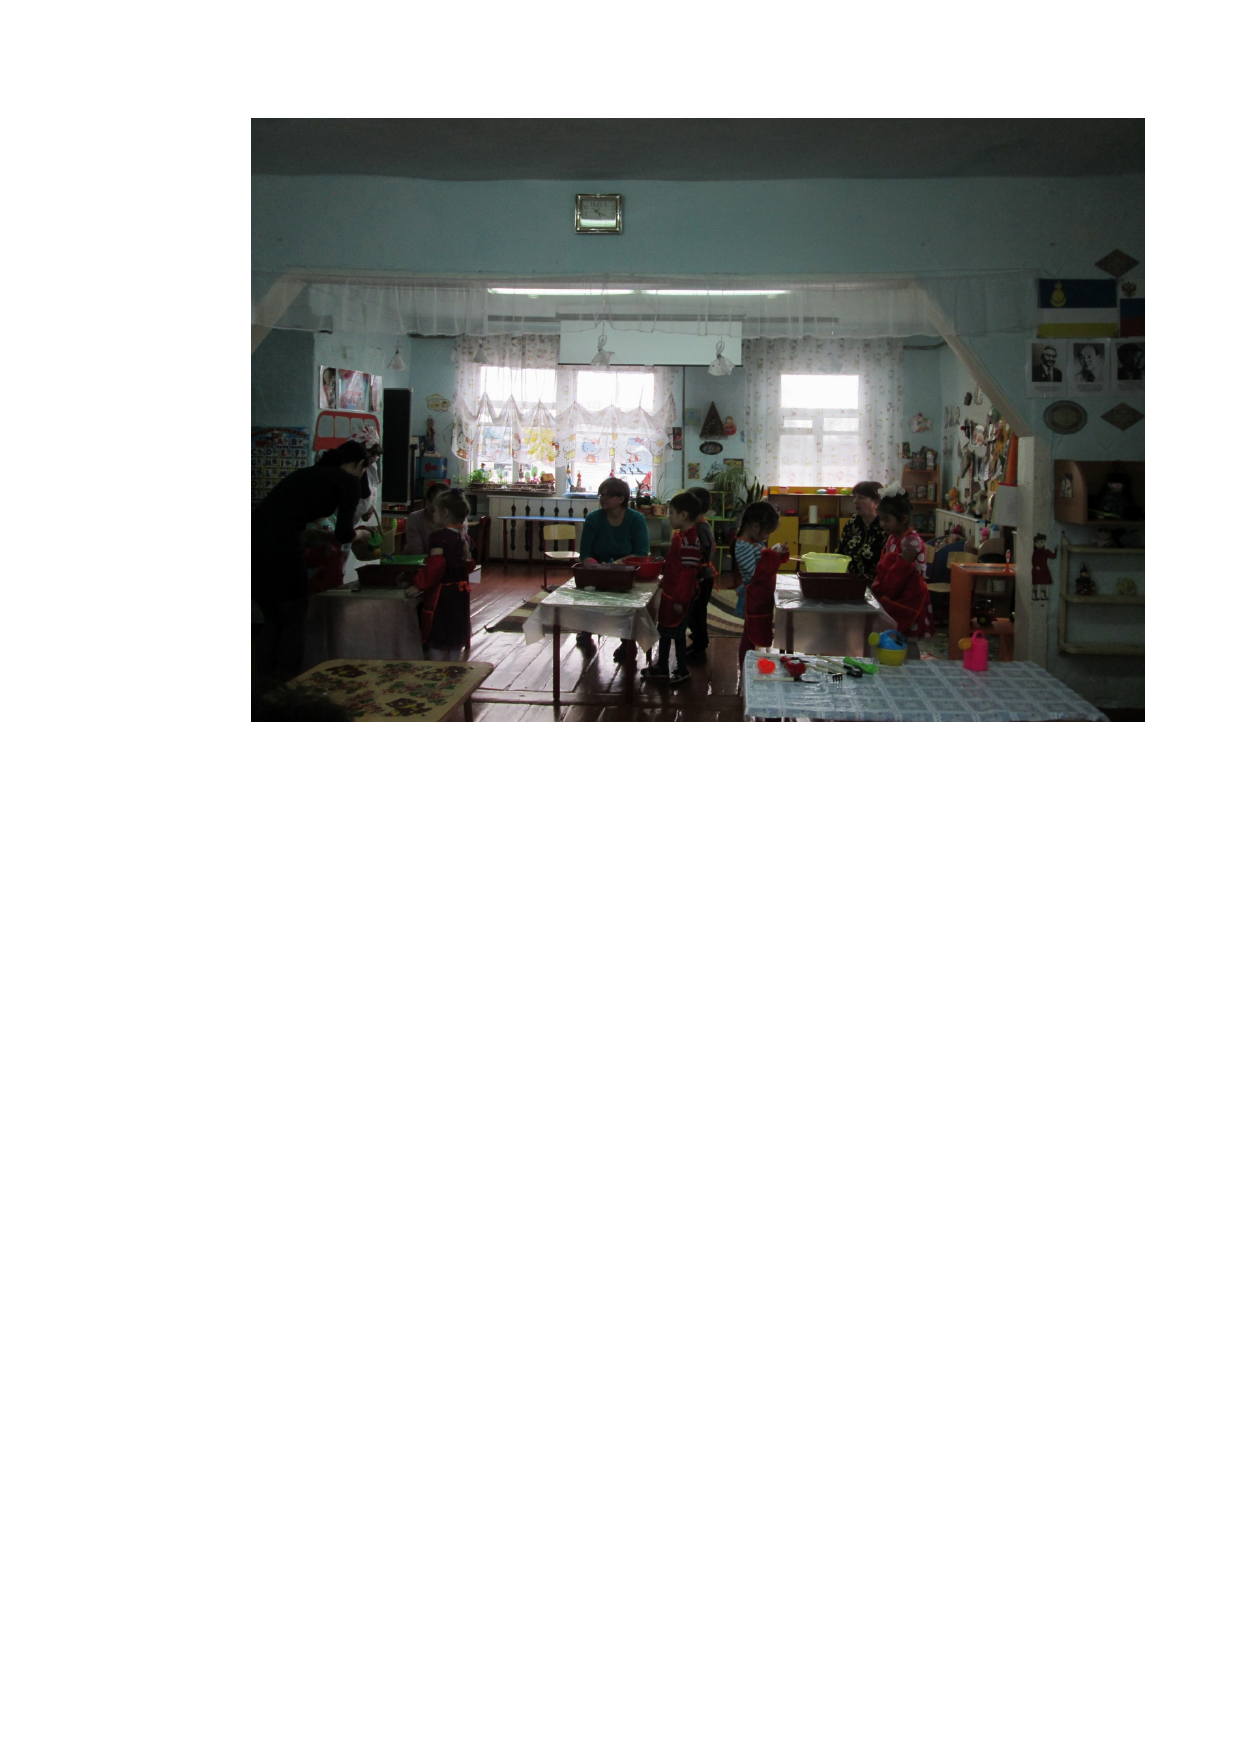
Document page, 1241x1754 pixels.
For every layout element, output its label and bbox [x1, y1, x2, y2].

picture [251, 118, 1145, 722]
